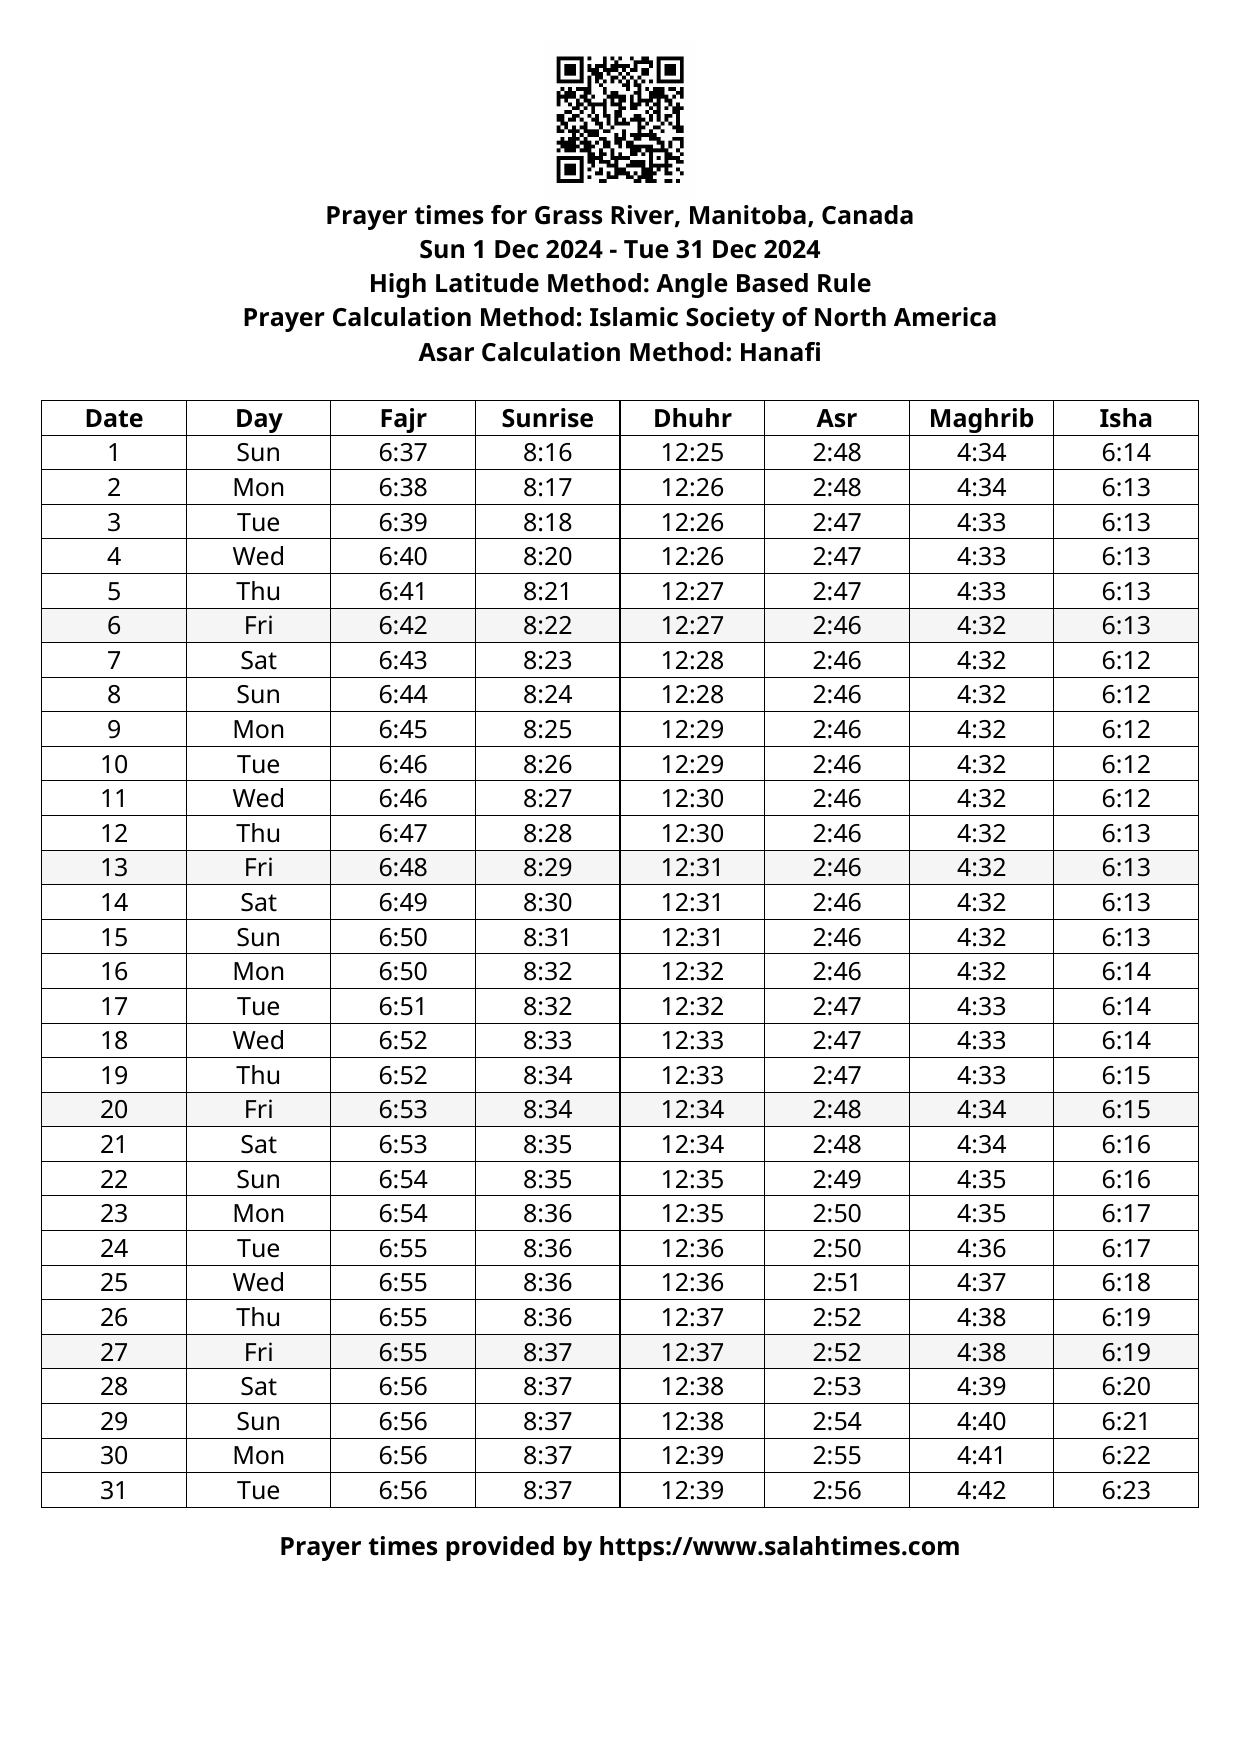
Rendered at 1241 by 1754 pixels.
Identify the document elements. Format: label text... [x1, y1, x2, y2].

table_cell 6:50 [331, 920, 475, 953]
table_cell 2:47 [765, 574, 909, 607]
table_cell 4:33 [910, 505, 1053, 538]
table_cell 6:56 [331, 1369, 475, 1403]
table_cell 8:27 [476, 781, 619, 815]
table_cell Mon [187, 1439, 330, 1472]
table_cell 4:40 [910, 1404, 1053, 1437]
table_cell 4:36 [910, 1231, 1053, 1264]
table_cell Sun [187, 1404, 330, 1437]
table_cell 6:52 [331, 1024, 475, 1057]
table_cell 18 [42, 1024, 186, 1057]
table_cell 2:46 [765, 712, 909, 746]
table_cell 8:18 [476, 505, 619, 538]
table_cell 6 [42, 609, 186, 642]
picture [542, 41, 699, 198]
table_cell 6:15 [1054, 1058, 1198, 1092]
table_cell 12:27 [621, 574, 764, 607]
table_cell 27 [42, 1335, 186, 1368]
table_cell 6:17 [1054, 1231, 1198, 1264]
table_cell 4:34 [910, 1127, 1053, 1161]
table_cell 6:14 [1054, 989, 1198, 1022]
table_cell 6:23 [1054, 1473, 1198, 1507]
table_cell 2:47 [765, 989, 909, 1022]
table_cell 12:37 [621, 1300, 764, 1334]
table_cell 2:46 [765, 816, 909, 849]
table_cell 6:12 [1054, 781, 1198, 815]
table_cell 8:32 [476, 989, 619, 1022]
table_cell 2:53 [765, 1369, 909, 1403]
table_cell 8:34 [476, 1058, 619, 1092]
table_cell 12:34 [621, 1127, 764, 1161]
table_header Maghrib [910, 401, 1053, 434]
table_cell 8:37 [476, 1473, 619, 1507]
table_cell 2:52 [765, 1300, 909, 1334]
table_cell 9 [42, 712, 186, 746]
table_cell 2 [42, 470, 186, 504]
table_cell 12:35 [621, 1162, 764, 1195]
table_cell 8:20 [476, 539, 619, 573]
table_cell 8:21 [476, 574, 619, 607]
table_cell 4:33 [910, 574, 1053, 607]
table_cell 4:37 [910, 1266, 1053, 1299]
table_cell 2:48 [765, 1127, 909, 1161]
table_cell 12:26 [621, 505, 764, 538]
table_cell 12:32 [621, 989, 764, 1022]
table_cell 7 [42, 643, 186, 677]
table_cell 6:45 [331, 712, 475, 746]
table_cell 8:25 [476, 712, 619, 746]
table_cell Fri [187, 1093, 330, 1126]
table_cell 17 [42, 989, 186, 1022]
table_cell 6:55 [331, 1266, 475, 1299]
table_cell 6:48 [331, 851, 475, 884]
table_cell 26 [42, 1300, 186, 1334]
table_cell 22 [42, 1162, 186, 1195]
table_cell 12:29 [621, 712, 764, 746]
table_cell Sat [187, 643, 330, 677]
table_cell 6:12 [1054, 678, 1198, 711]
table_cell 12:37 [621, 1335, 764, 1368]
table_cell 4:41 [910, 1439, 1053, 1472]
table_cell 6:54 [331, 1196, 475, 1230]
table_cell 12:30 [621, 816, 764, 849]
table_cell 4:32 [910, 885, 1053, 919]
table_cell 2:56 [765, 1473, 909, 1507]
table_cell 2:46 [765, 678, 909, 711]
table_cell 12:29 [621, 747, 764, 780]
table_cell 12:31 [621, 885, 764, 919]
table_cell 6:16 [1054, 1162, 1198, 1195]
table_cell Mon [187, 712, 330, 746]
table_cell 8 [42, 678, 186, 711]
table_cell 8:37 [476, 1335, 619, 1368]
table_header Sunrise [476, 401, 619, 434]
table_header Asr [765, 401, 909, 434]
table_cell 6:43 [331, 643, 475, 677]
table_cell 6:46 [331, 747, 475, 780]
table_cell 6:13 [1054, 505, 1198, 538]
table_cell 4:32 [910, 747, 1053, 780]
text High Latitude Method: Angle Based Rule [42, 266, 1198, 300]
table_cell 19 [42, 1058, 186, 1092]
table_cell 6:19 [1054, 1335, 1198, 1368]
table_cell 2:48 [765, 470, 909, 504]
table_cell 6:13 [1054, 885, 1198, 919]
table_cell 4:33 [910, 539, 1053, 573]
text Prayer Calculation Method: Islamic Society of North America [42, 300, 1198, 334]
table_cell 4:34 [910, 470, 1053, 504]
table_cell 3 [42, 505, 186, 538]
table_cell 12:25 [621, 436, 764, 469]
table_header Day [187, 401, 330, 434]
table_cell 2:47 [765, 1058, 909, 1092]
table_cell 6:12 [1054, 643, 1198, 677]
table_cell 2:46 [765, 609, 909, 642]
table_cell Thu [187, 1058, 330, 1092]
table_cell 6:13 [1054, 470, 1198, 504]
table_cell 6:56 [331, 1404, 475, 1437]
table_cell 12:31 [621, 920, 764, 953]
table_cell 12:33 [621, 1058, 764, 1092]
table_cell 25 [42, 1266, 186, 1299]
table_cell 6:20 [1054, 1369, 1198, 1403]
table_cell Thu [187, 1300, 330, 1334]
table_cell 6:56 [331, 1473, 475, 1507]
table_cell Wed [187, 1266, 330, 1299]
table_cell 12:26 [621, 470, 764, 504]
table_cell 4:33 [910, 989, 1053, 1022]
table_cell 6:49 [331, 885, 475, 919]
table_cell 8:33 [476, 1024, 619, 1057]
table_cell 8:28 [476, 816, 619, 849]
table_cell 6:38 [331, 470, 475, 504]
table_cell 4:38 [910, 1300, 1053, 1334]
table_cell 8:31 [476, 920, 619, 953]
table_cell 23 [42, 1196, 186, 1230]
table_cell 12:30 [621, 781, 764, 815]
table_cell 6:13 [1054, 539, 1198, 573]
table_cell 8:24 [476, 678, 619, 711]
text Asar Calculation Method: Hanafi [42, 334, 1198, 368]
table_cell 2:49 [765, 1162, 909, 1195]
table_cell 29 [42, 1404, 186, 1437]
table_cell 6:14 [1054, 436, 1198, 469]
table_cell 8:36 [476, 1231, 619, 1264]
table_cell 2:51 [765, 1266, 909, 1299]
table_cell 8:22 [476, 609, 619, 642]
table_cell Thu [187, 574, 330, 607]
table_cell Tue [187, 747, 330, 780]
table_cell 2:46 [765, 747, 909, 780]
table_cell Thu [187, 816, 330, 849]
table_cell Tue [187, 505, 330, 538]
table_cell 4:34 [910, 436, 1053, 469]
table_cell 8:36 [476, 1300, 619, 1334]
table_cell 12:39 [621, 1439, 764, 1472]
text Sun 1 Dec 2024 - Tue 31 Dec 2024 [42, 232, 1198, 266]
table_cell 6:55 [331, 1300, 475, 1334]
table_cell 24 [42, 1231, 186, 1264]
table_cell 4:35 [910, 1162, 1053, 1195]
table_cell 28 [42, 1369, 186, 1403]
table_cell 6:18 [1054, 1266, 1198, 1299]
table_cell 4:32 [910, 781, 1053, 815]
table_cell 4:39 [910, 1369, 1053, 1403]
text Prayer times provided by https://www.salahtimes.com [42, 1528, 1198, 1563]
table_cell 4:42 [910, 1473, 1053, 1507]
table_cell 21 [42, 1127, 186, 1161]
table_cell 2:48 [765, 436, 909, 469]
table_cell 6:13 [1054, 920, 1198, 953]
table_cell 12:27 [621, 609, 764, 642]
table_cell 12:33 [621, 1024, 764, 1057]
table_cell 6:39 [331, 505, 475, 538]
table_cell 2:46 [765, 781, 909, 815]
table_cell Sun [187, 678, 330, 711]
table_cell 6:19 [1054, 1300, 1198, 1334]
table_cell 12:32 [621, 954, 764, 988]
table_cell 10 [42, 747, 186, 780]
table_cell 11 [42, 781, 186, 815]
table_cell Sat [187, 885, 330, 919]
table_cell 8:37 [476, 1369, 619, 1403]
table_cell 4:32 [910, 954, 1053, 988]
table_cell 6:14 [1054, 954, 1198, 988]
table_cell 4:38 [910, 1335, 1053, 1368]
table_cell 6:46 [331, 781, 475, 815]
table_cell 8:30 [476, 885, 619, 919]
table_cell 6:17 [1054, 1196, 1198, 1230]
table_cell 14 [42, 885, 186, 919]
table_cell 20 [42, 1093, 186, 1126]
table_cell 12:38 [621, 1369, 764, 1403]
table_cell 6:13 [1054, 609, 1198, 642]
table_cell Sun [187, 920, 330, 953]
table_cell 6:47 [331, 816, 475, 849]
table_cell 6:50 [331, 954, 475, 988]
text Prayer times for Grass River, Manitoba, Canada [42, 198, 1198, 232]
table_cell Wed [187, 781, 330, 815]
table_cell 6:55 [331, 1335, 475, 1368]
table_cell Fri [187, 1335, 330, 1368]
table_cell 8:23 [476, 643, 619, 677]
table_cell 6:44 [331, 678, 475, 711]
table_cell 2:46 [765, 920, 909, 953]
table_cell 6:42 [331, 609, 475, 642]
table_cell 13 [42, 851, 186, 884]
table_cell 8:17 [476, 470, 619, 504]
table_cell 12:38 [621, 1404, 764, 1437]
table_cell Tue [187, 1473, 330, 1507]
table_cell 6:51 [331, 989, 475, 1022]
table_cell 4:32 [910, 678, 1053, 711]
table_cell 6:12 [1054, 747, 1198, 780]
table_cell 8:36 [476, 1196, 619, 1230]
table_cell 4:32 [910, 643, 1053, 677]
table_cell 2:52 [765, 1335, 909, 1368]
table_cell Mon [187, 1196, 330, 1230]
table_cell 4:32 [910, 712, 1053, 746]
table_cell Wed [187, 539, 330, 573]
table_cell Wed [187, 1024, 330, 1057]
table_cell 8:37 [476, 1439, 619, 1472]
table_cell 12:35 [621, 1196, 764, 1230]
table_cell 8:37 [476, 1404, 619, 1437]
table_cell 6:14 [1054, 1024, 1198, 1057]
table_cell 4 [42, 539, 186, 573]
table_cell 2:50 [765, 1231, 909, 1264]
table_cell Tue [187, 989, 330, 1022]
table_cell 4:35 [910, 1196, 1053, 1230]
table_cell 4:32 [910, 851, 1053, 884]
table_cell 6:56 [331, 1439, 475, 1472]
table_cell 6:21 [1054, 1404, 1198, 1437]
table_cell 6:53 [331, 1127, 475, 1161]
table_cell 6:52 [331, 1058, 475, 1092]
table_cell 2:47 [765, 1024, 909, 1057]
table_cell 6:40 [331, 539, 475, 573]
table_cell 2:47 [765, 505, 909, 538]
table_cell 8:16 [476, 436, 619, 469]
table_cell 12:36 [621, 1266, 764, 1299]
table_cell 12:28 [621, 678, 764, 711]
table_cell 31 [42, 1473, 186, 1507]
table_cell 4:32 [910, 609, 1053, 642]
table_cell 6:54 [331, 1162, 475, 1195]
table_cell 6:22 [1054, 1439, 1198, 1472]
table_cell 4:32 [910, 920, 1053, 953]
table_cell 2:47 [765, 539, 909, 573]
table_cell 8:29 [476, 851, 619, 884]
table_cell 2:46 [765, 954, 909, 988]
table_cell 12:26 [621, 539, 764, 573]
table_cell 6:53 [331, 1093, 475, 1126]
table_header Isha [1054, 401, 1198, 434]
table_cell 2:54 [765, 1404, 909, 1437]
table_cell 15 [42, 920, 186, 953]
table_header Date [42, 401, 186, 434]
table_cell 2:55 [765, 1439, 909, 1472]
table_cell 6:41 [331, 574, 475, 607]
table_cell 2:46 [765, 643, 909, 677]
table_cell Sun [187, 1162, 330, 1195]
table_cell 6:37 [331, 436, 475, 469]
table_cell 2:50 [765, 1196, 909, 1230]
table_cell 4:33 [910, 1024, 1053, 1057]
table_cell 2:46 [765, 885, 909, 919]
table_cell 4:33 [910, 1058, 1053, 1092]
table_cell 6:12 [1054, 712, 1198, 746]
table_cell Sun [187, 436, 330, 469]
table_cell 6:13 [1054, 851, 1198, 884]
table_cell 12:39 [621, 1473, 764, 1507]
table_cell 6:55 [331, 1231, 475, 1264]
table_cell 2:48 [765, 1093, 909, 1126]
table_cell 8:34 [476, 1093, 619, 1126]
table_cell Mon [187, 954, 330, 988]
table_cell 6:15 [1054, 1093, 1198, 1126]
table_cell Mon [187, 470, 330, 504]
table_cell 2:46 [765, 851, 909, 884]
table_cell 6:16 [1054, 1127, 1198, 1161]
table_cell 12:31 [621, 851, 764, 884]
table_cell 12:34 [621, 1093, 764, 1126]
table_cell 16 [42, 954, 186, 988]
table_cell Sat [187, 1369, 330, 1403]
table_cell 12:28 [621, 643, 764, 677]
table_cell 12 [42, 816, 186, 849]
table_cell Fri [187, 851, 330, 884]
table_header Fajr [331, 401, 475, 434]
table_cell 4:32 [910, 816, 1053, 849]
table_cell 8:35 [476, 1127, 619, 1161]
table_cell Fri [187, 609, 330, 642]
table_header Dhuhr [621, 401, 764, 434]
table_cell Sat [187, 1127, 330, 1161]
table_cell 6:13 [1054, 574, 1198, 607]
table_cell 8:36 [476, 1266, 619, 1299]
table_cell 30 [42, 1439, 186, 1472]
table_cell 12:36 [621, 1231, 764, 1264]
table_cell 5 [42, 574, 186, 607]
table_cell 4:34 [910, 1093, 1053, 1126]
table_cell 8:26 [476, 747, 619, 780]
table_cell 8:32 [476, 954, 619, 988]
table_cell 6:13 [1054, 816, 1198, 849]
table_cell 1 [42, 436, 186, 469]
table_cell 8:35 [476, 1162, 619, 1195]
table_cell Tue [187, 1231, 330, 1264]
